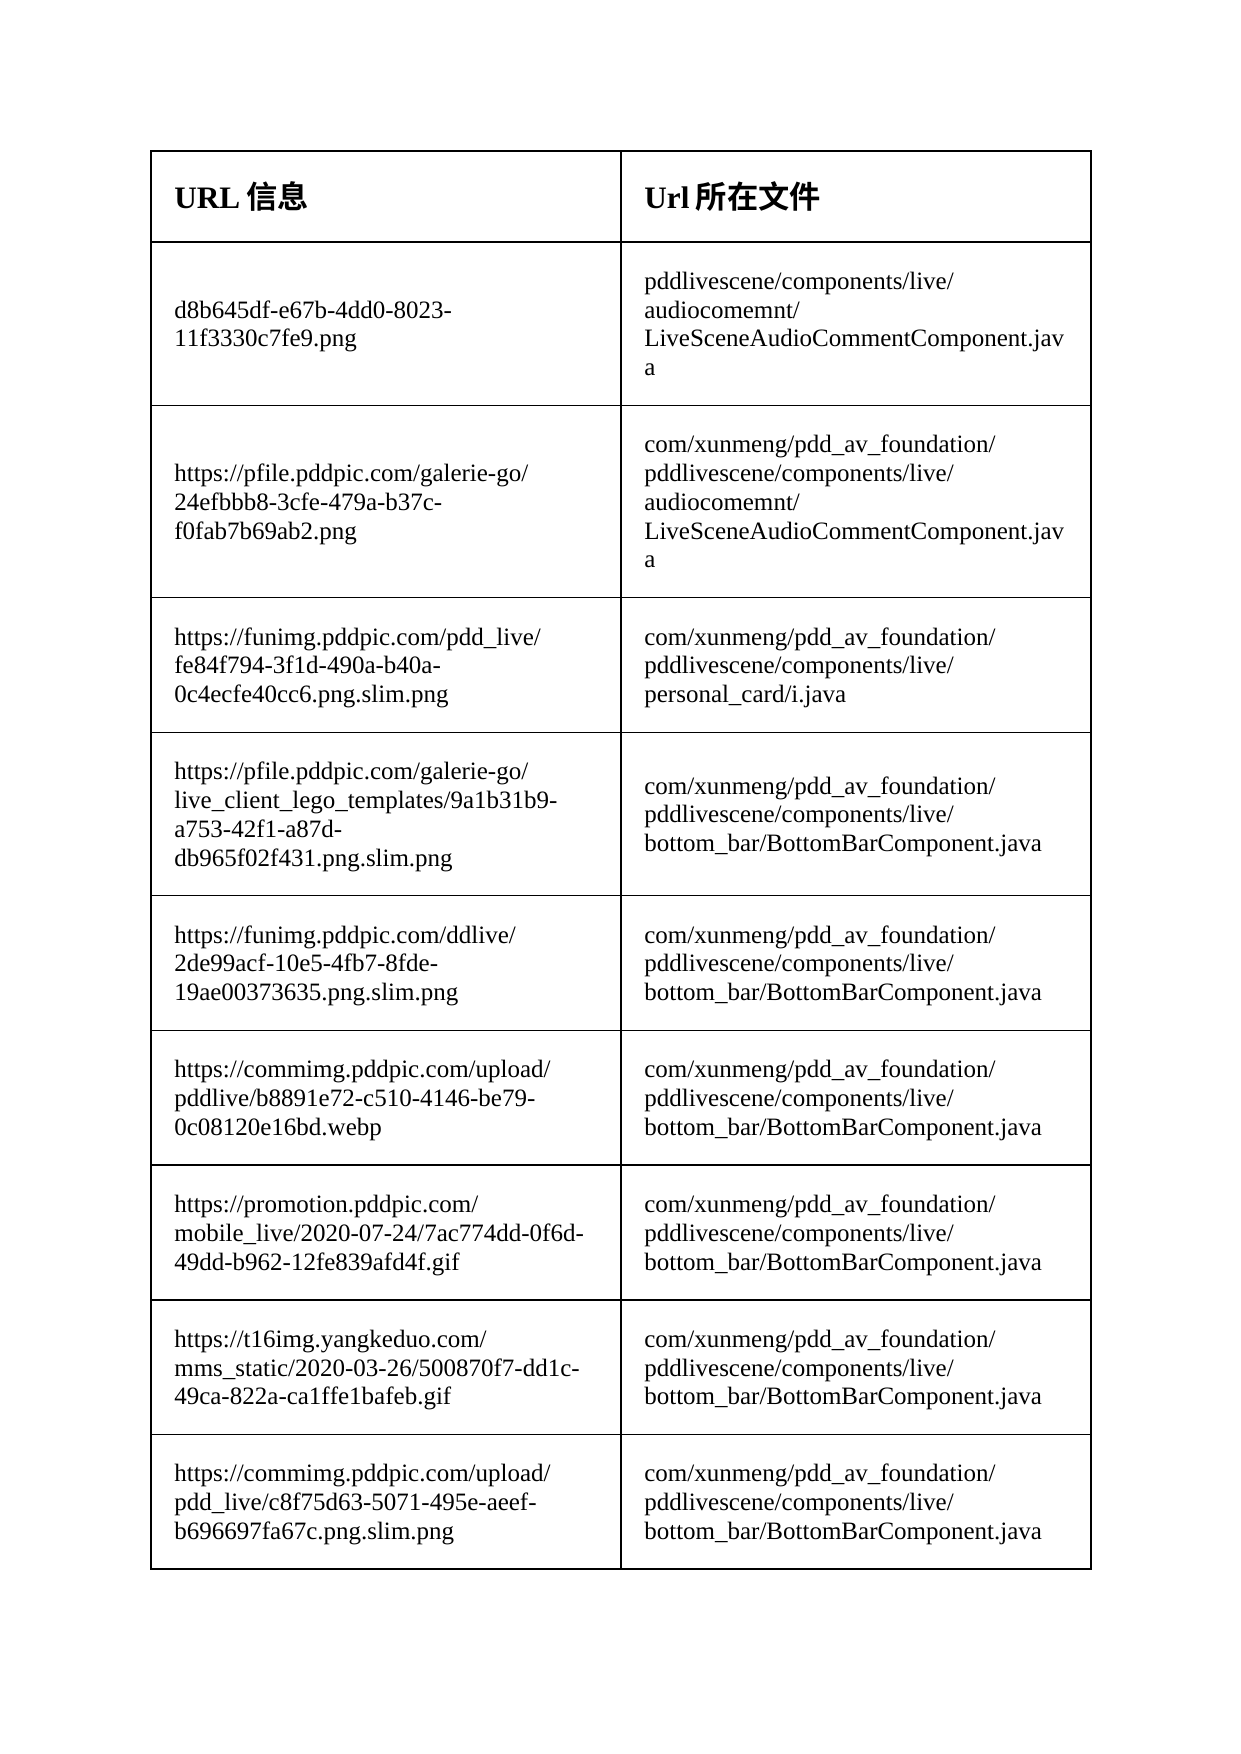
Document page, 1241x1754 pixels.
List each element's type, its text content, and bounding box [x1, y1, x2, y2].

table_cell com/xunmeng/pdd_av_foundation/pddlivescene/components/live/bottom_bar/BottomBarComponent.java [622, 896, 1090, 1029]
table_cell https://commimg.pddpic.com/upload/pdd_live/c8f75d63-5071-495e-aeef-b696697fa67c.png.slim.png [152, 1435, 620, 1568]
table_cell https://promotion.pddpic.com/mobile_live/2020-07-24/7ac774dd-0f6d-49dd-b962-12fe839afd4f.gif [152, 1166, 620, 1299]
table_cell https://pfile.pddpic.com/galerie-go/24efbbb8-3cfe-479a-b37c-f0fab7b69ab2.png [152, 406, 620, 597]
table_header Url所在文件 [622, 152, 1090, 241]
table_cell https://funimg.pddpic.com/pdd_live/fe84f794-3f1d-490a-b40a-0c4ecfe40cc6.png.slim.png [152, 598, 620, 731]
table_cell com/xunmeng/pdd_av_foundation/pddlivescene/components/live/bottom_bar/BottomBarComponent.java [622, 733, 1090, 895]
table_header URL信息 [152, 152, 620, 241]
table_cell com/xunmeng/pdd_av_foundation/pddlivescene/components/live/bottom_bar/BottomBarComponent.java [622, 1301, 1090, 1433]
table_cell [622, 243, 1090, 404]
table_cell com/xunmeng/pdd_av_foundation/pddlivescene/components/live/bottom_bar/BottomBarComponent.java [622, 1031, 1090, 1164]
table_cell com/xunmeng/pdd_av_foundation/pddlivescene/components/live/personal_card/i.java [622, 598, 1090, 731]
table_cell com/xunmeng/pdd_av_foundation/pddlivescene/components/live/audiocomemnt/LiveSceneAudioCommentComponent.java [622, 406, 1090, 597]
table_cell com/xunmeng/pdd_av_foundation/pddlivescene/components/live/bottom_bar/BottomBarComponent.java [622, 1166, 1090, 1299]
table_cell https://t16img.yangkeduo.com/mms_static/2020-03-26/500870f7-dd1c-49ca-822a-ca1ffe1bafeb.gif [152, 1301, 620, 1433]
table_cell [622, 1435, 1090, 1568]
table_cell https://funimg.pddpic.com/ddlive/2de99acf-10e5-4fb7-8fde-19ae00373635.png.slim.png [152, 896, 620, 1029]
table_cell https://commimg.pddpic.com/upload/pddlive/b8891e72-c510-4146-be79-0c08120e16bd.webp [152, 1031, 620, 1164]
table_cell https://pfile.pddpic.com/galerie-go/live_client_lego_templates/9a1b31b9-a753-42f1-a87d-db965f02f431.png.slim.png [152, 733, 620, 895]
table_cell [152, 243, 620, 404]
